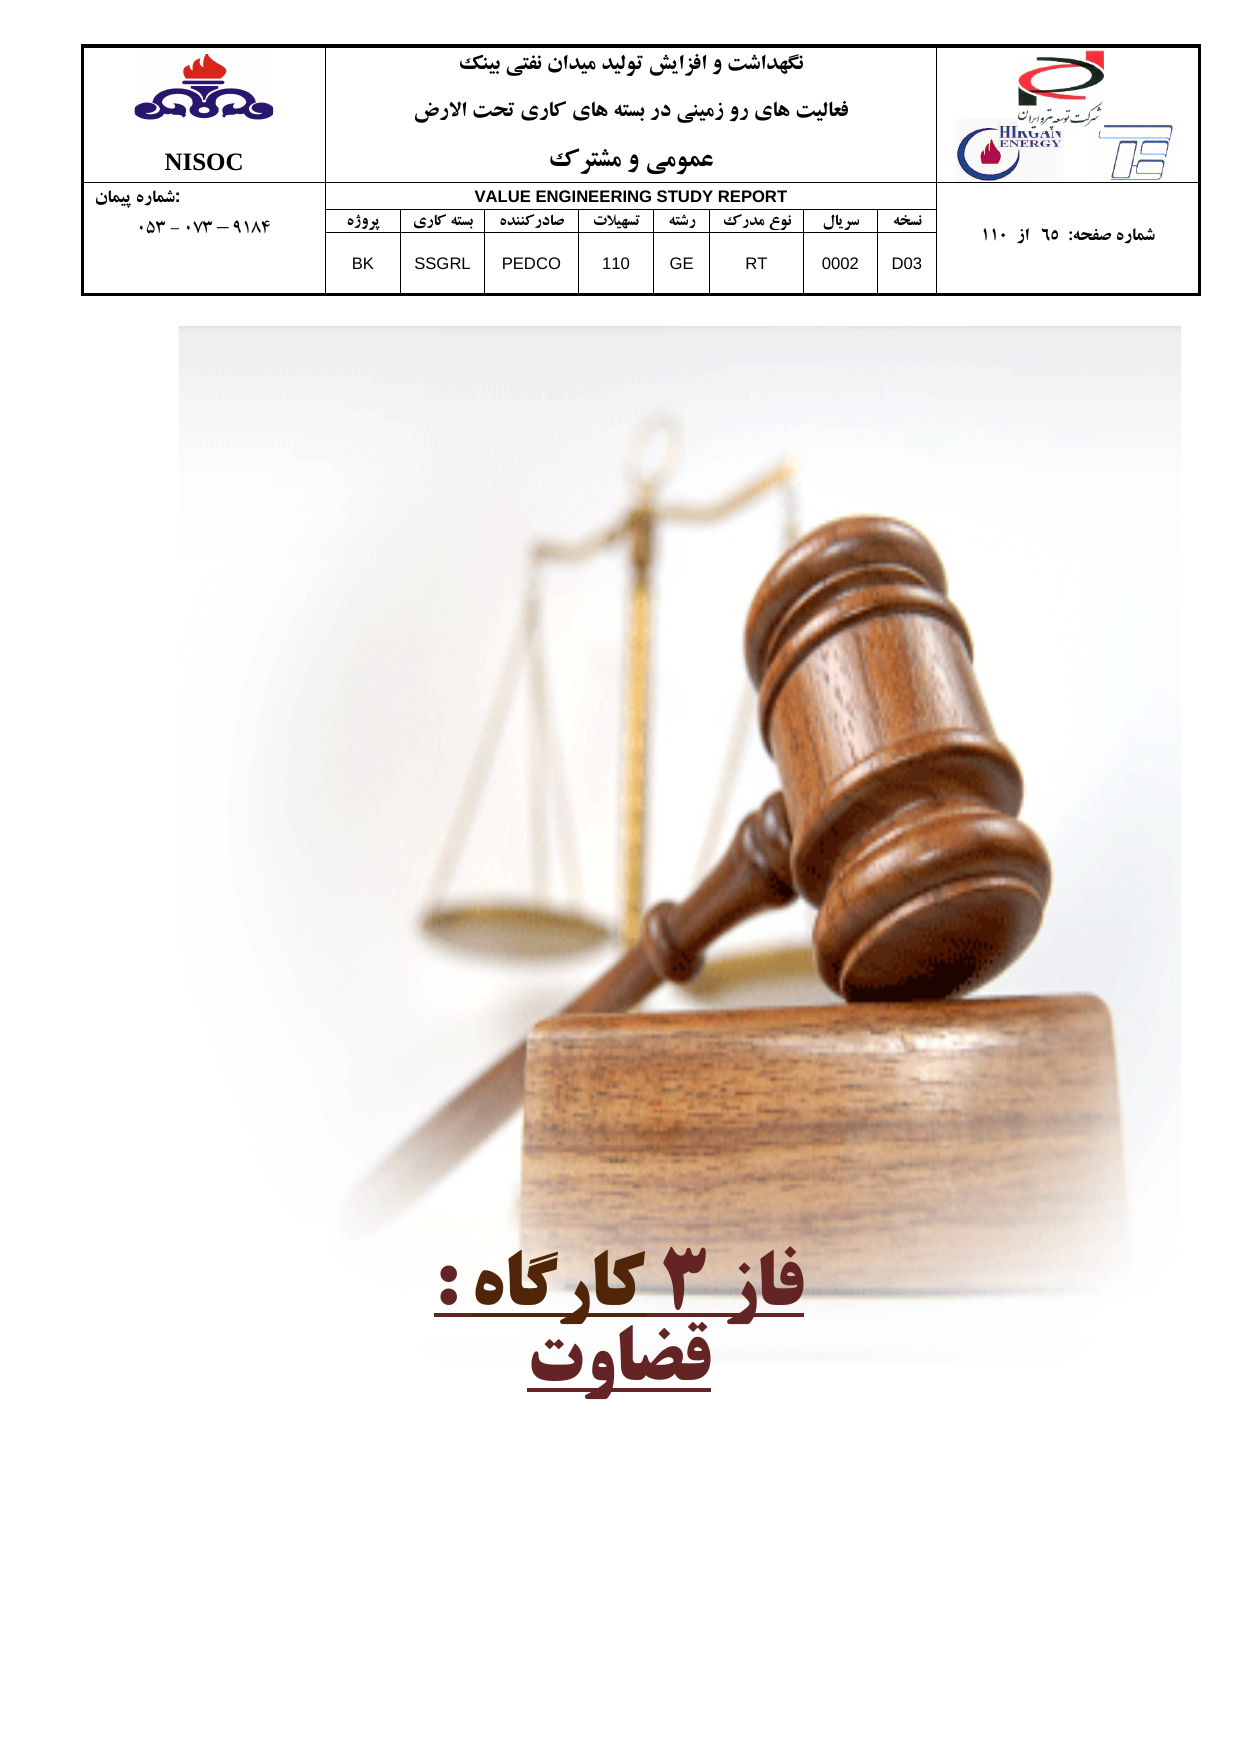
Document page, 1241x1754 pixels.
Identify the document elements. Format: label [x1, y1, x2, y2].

picture [178, 326, 1182, 1596]
picture [134, 54, 274, 122]
picture [955, 50, 1105, 182]
